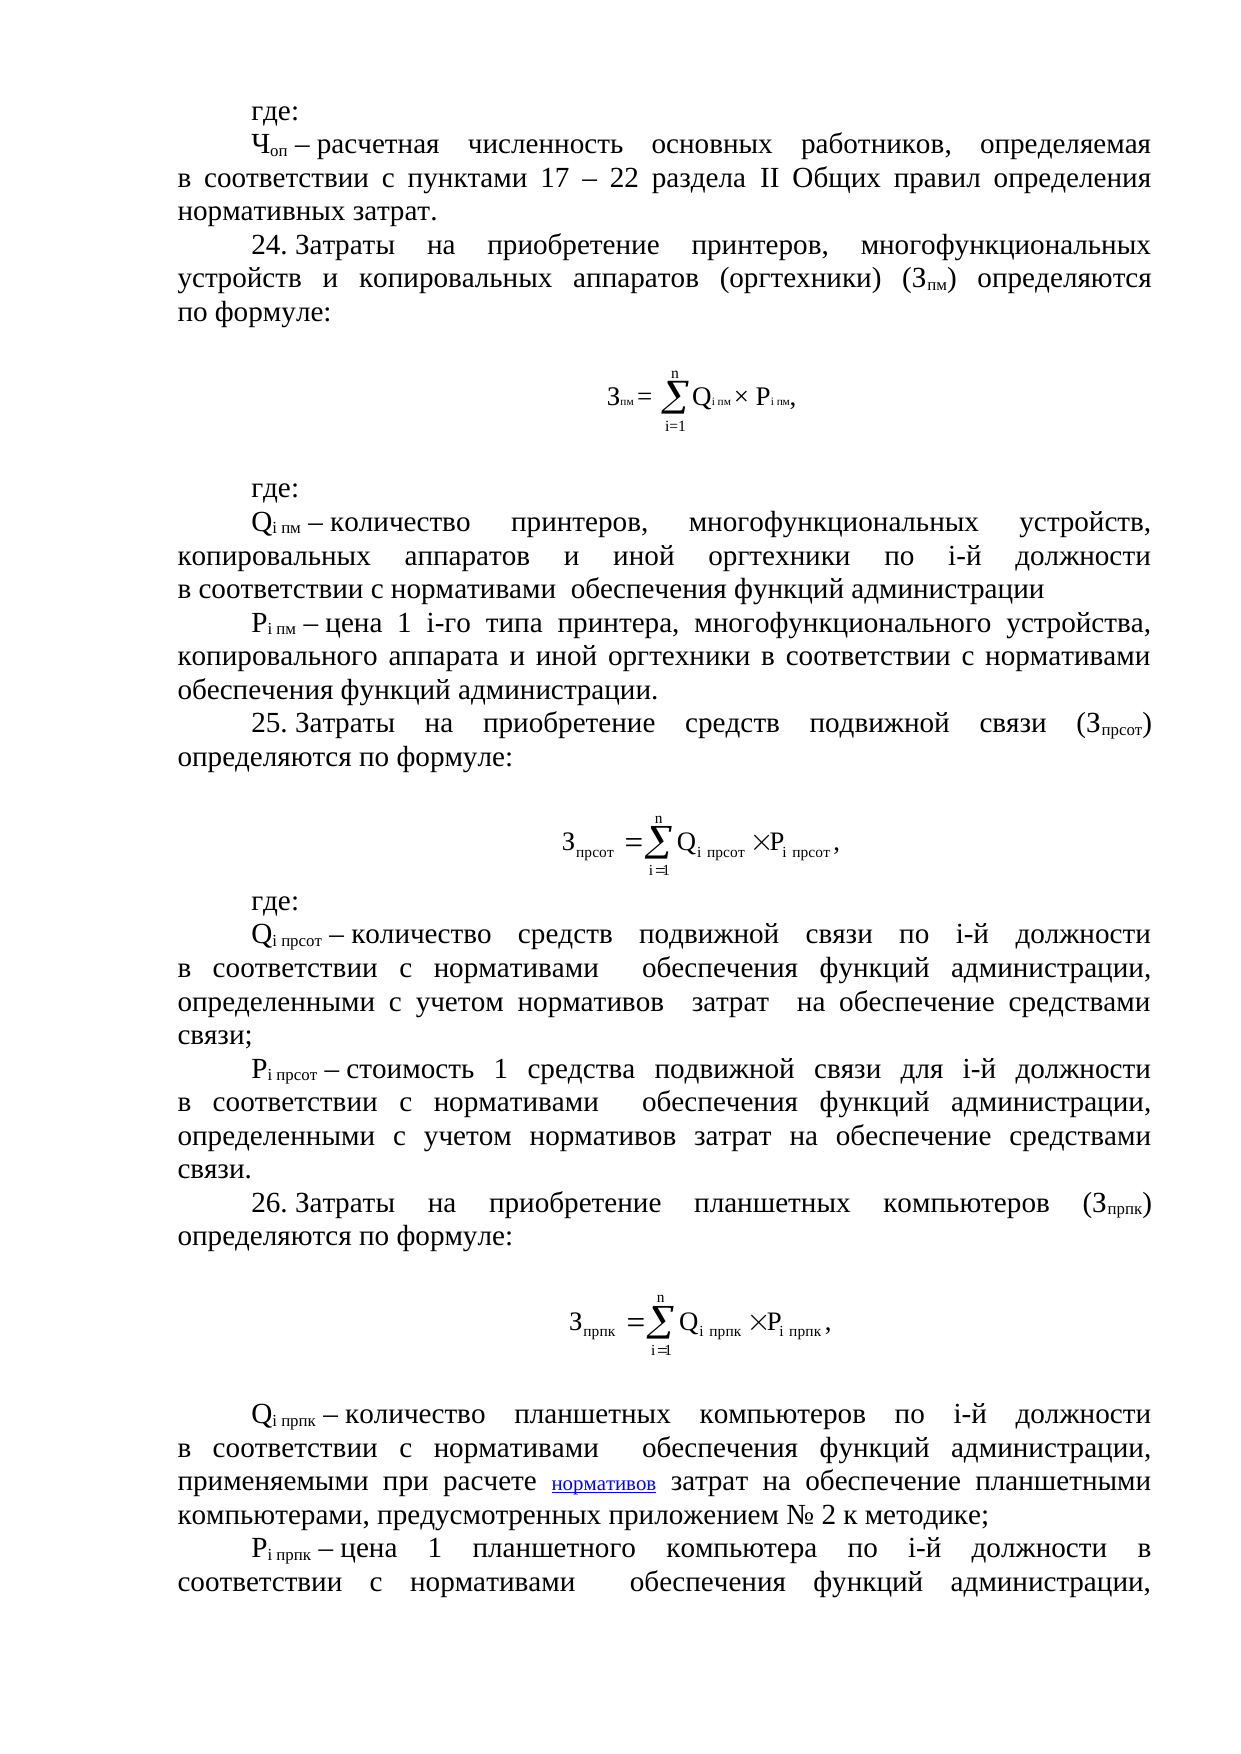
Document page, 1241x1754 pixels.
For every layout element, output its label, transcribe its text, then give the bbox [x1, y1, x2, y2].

text Qi прсот – количество средств подвижной связи по i-й должности в соответствии с нормативами обеспечения функций администрации, определенными с учетом нормативов затрат на обеспечение средствами связи; [177, 917, 1152, 1051]
text Qi пм – количество принтеров, многофункциональных устройств, копировальных аппаратов и иной оргтехники по i-й должности в соответствии с нормативами обеспечения функций администрации [177, 504, 1152, 605]
text 26. Затраты на приобретение планшетных компьютеров (Зпрпк) определяются по формуле: [177, 1185, 1152, 1252]
text Qi прпк – количество планшетных компьютеров по i-й должности в соответствии с нормативами обеспечения функций администрации, применяемыми при расчете нормативов затрат на обеспечение планшетными компьютерами, предусмотренных приложением № 2 к методике; [177, 1396, 1152, 1530]
text Pi прсот – стоимость 1 средства подвижной связи для i-й должности в соответствии с нормативами обеспечения функций администрации, определенными с учетом нормативов затрат на обеспечение средствами связи. [177, 1051, 1152, 1185]
text 24. Затраты на приобретение принтеров, многофункциональных устройств и копировальных аппаратов (оргтехники) (Зпм) определяются по формуле: [177, 227, 1152, 327]
text где: [177, 93, 1152, 126]
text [177, 1530, 1152, 1597]
text Чоп – расчетная численность основных работников, определяемая в соответствии с пунктами 17 – 22 раздела II Общих правил определения нормативных затрат. [177, 126, 1152, 227]
text 25. Затраты на приобретение средств подвижной связи (Зпрсот) определяются по формуле: [177, 705, 1152, 772]
text где: [177, 883, 1152, 917]
text Pi пм – цена 1 i-го типа принтера, многофункционального устройства, копировального аппарата и иной оргтехники в соответствии с нормативами обеспечения функций администрации. [177, 605, 1152, 705]
text где: [177, 471, 1152, 504]
